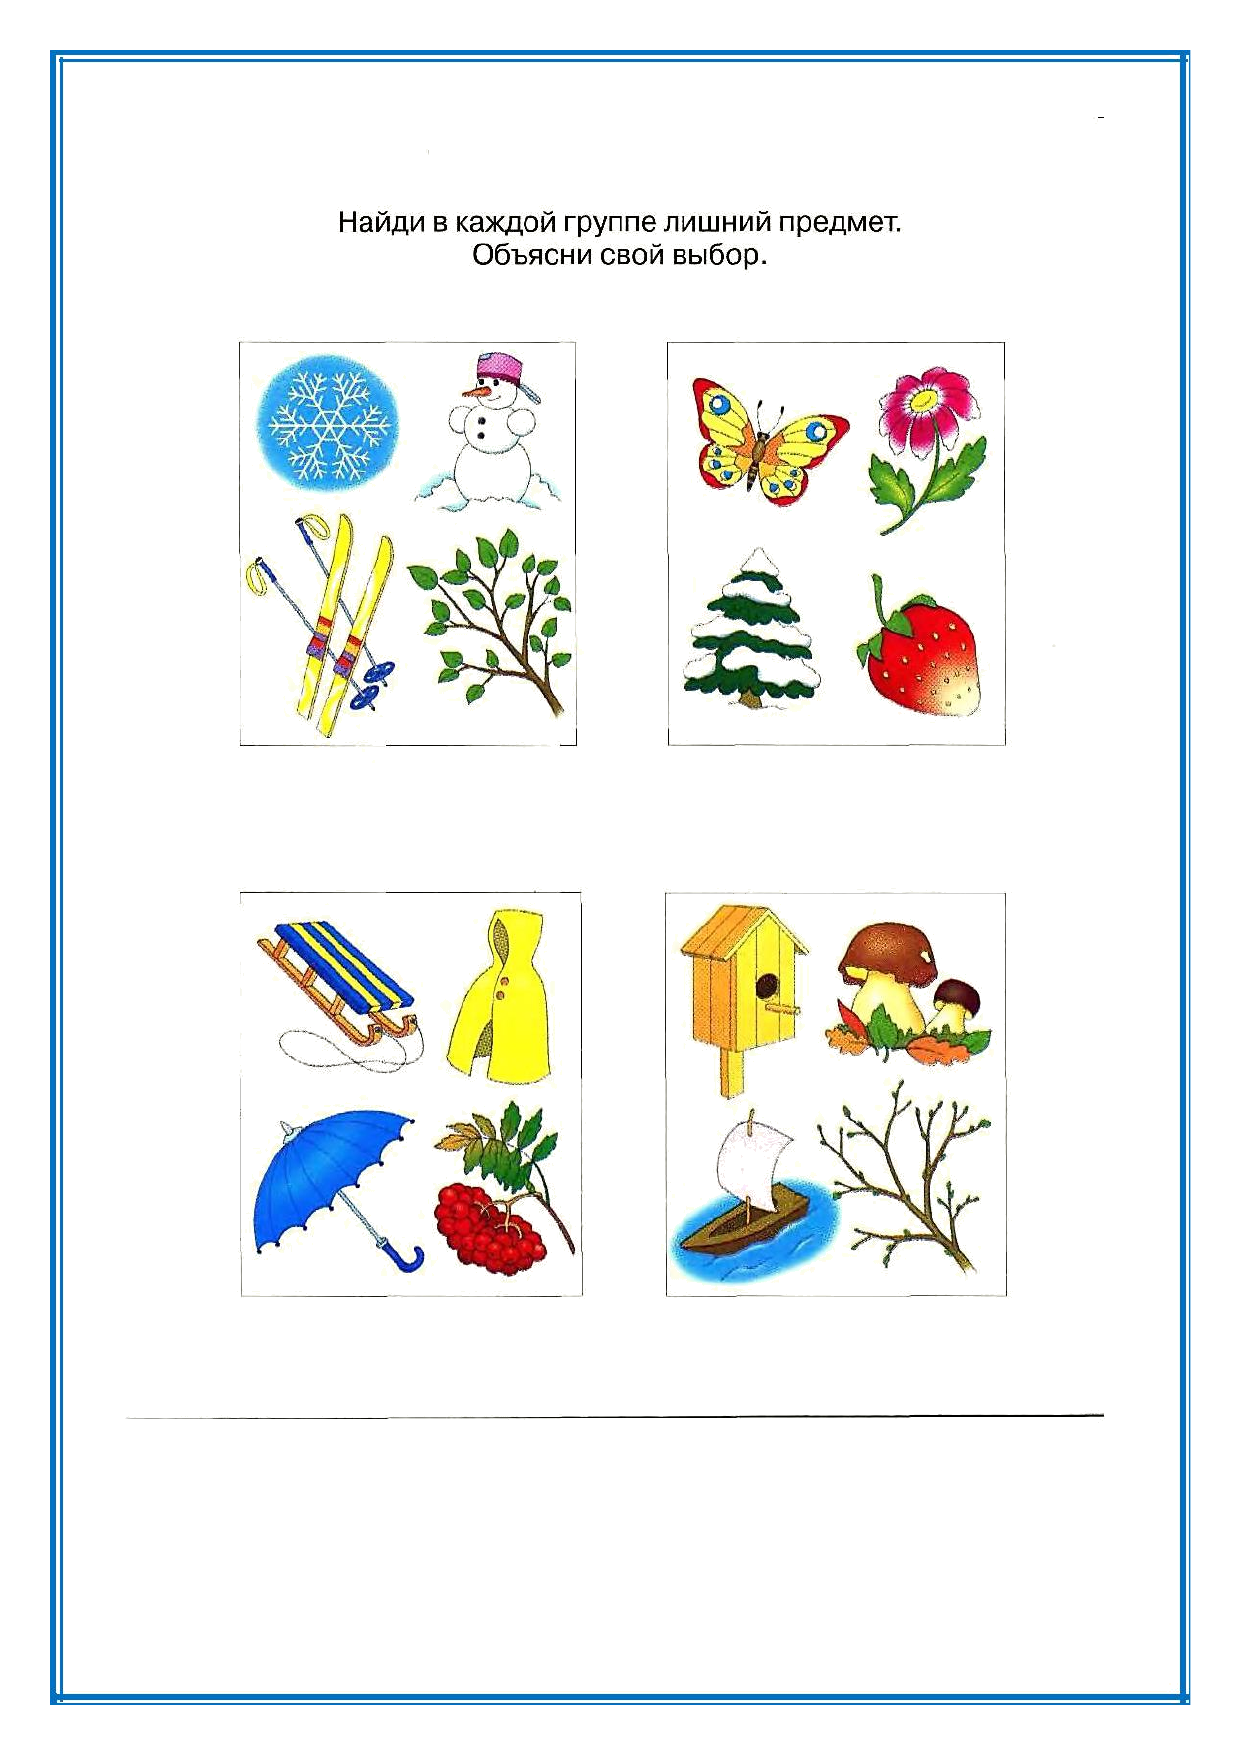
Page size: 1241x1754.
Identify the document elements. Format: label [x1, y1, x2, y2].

picture [50, 50, 1191, 1705]
